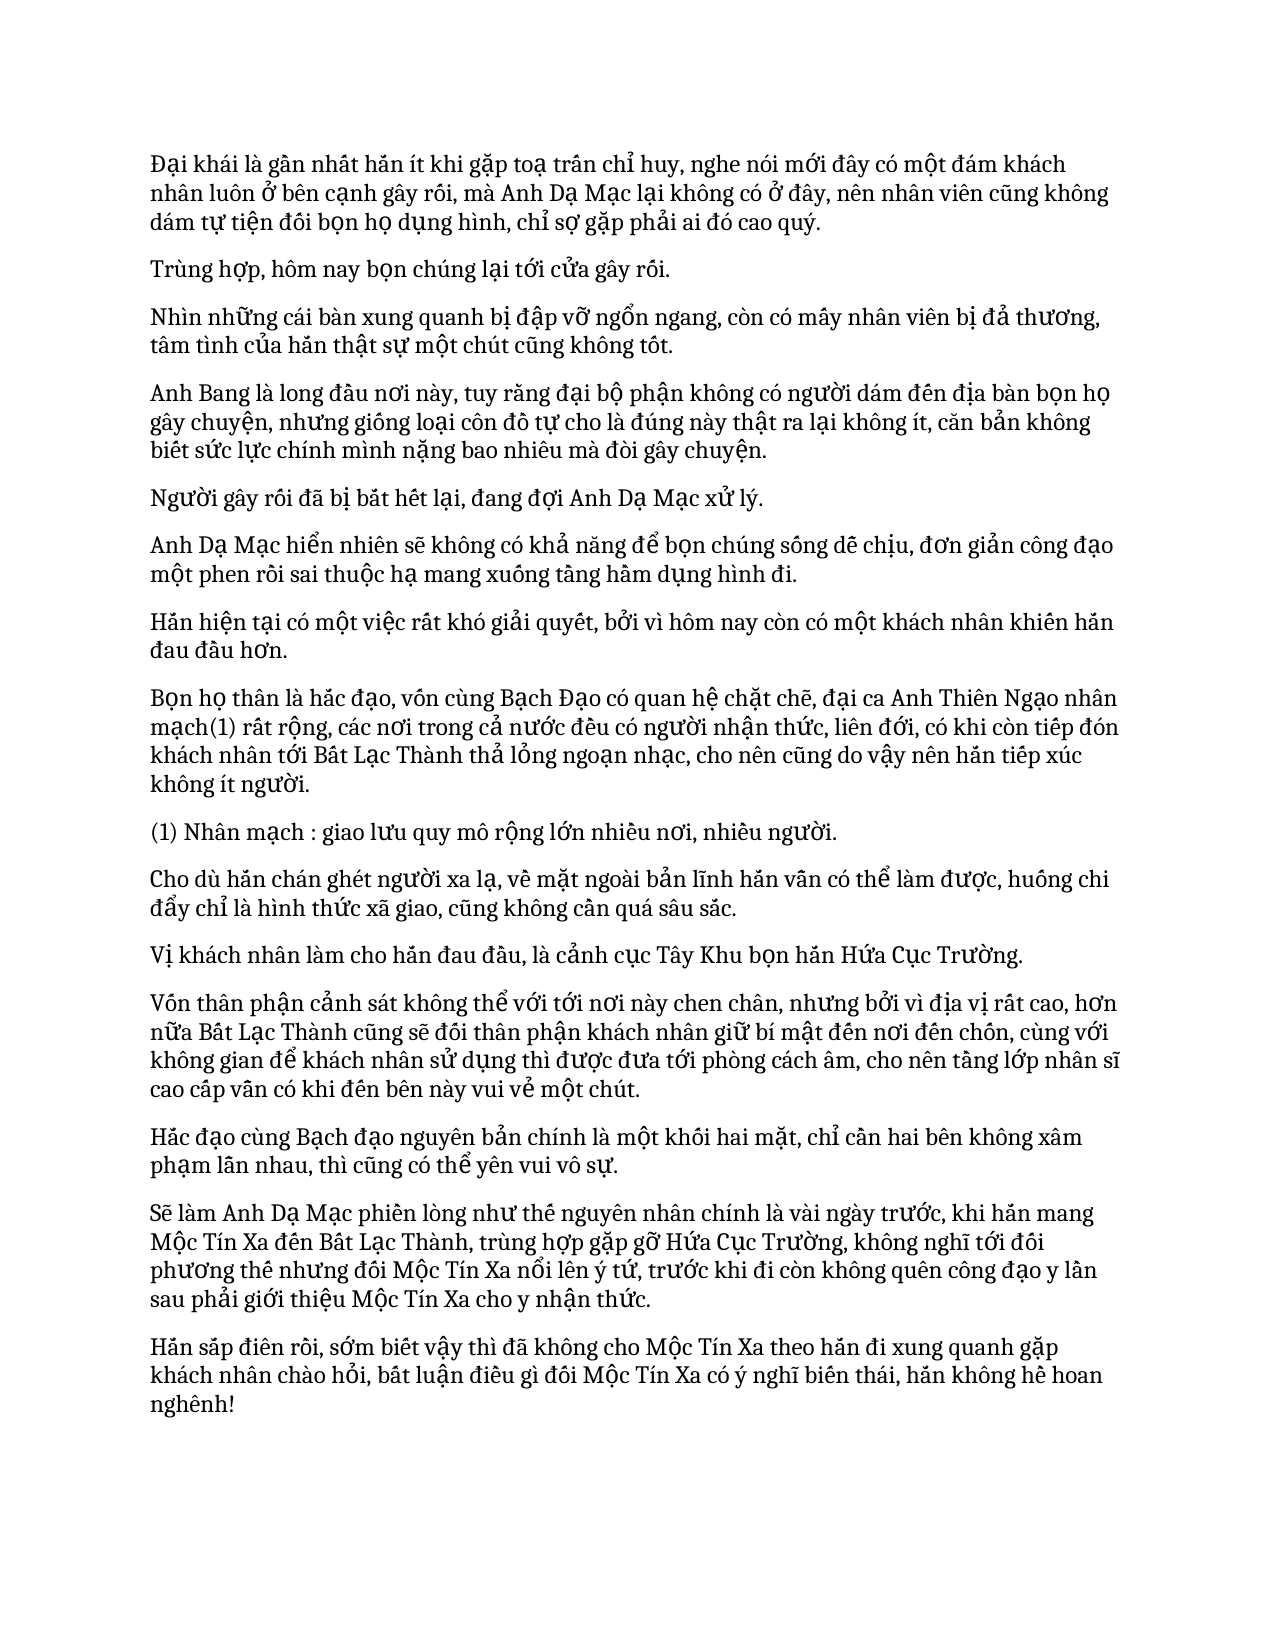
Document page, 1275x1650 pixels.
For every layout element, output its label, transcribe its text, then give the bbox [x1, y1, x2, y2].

text Bọn họ thân là hắc đạo, vốn cùng Bạch Đạo có quan hệ chặt chẽ, đại ca Anh Thiên Ngạo nhân mạch(1) rất rộng, các nơi trong cả nước đều có người nhận thức, liên đới, có khi còn tiếp đón khách nhân tới Bất Lạc Thành thả lỏng ngoạn nhạc, cho nên cũng do vậy nên hắn tiếp xúc không ít người. [150, 684, 1125, 799]
text Anh Dạ Mạc hiển nhiên sẽ không có khả năng để bọn chúng sống dễ chịu, đơn giản công đạo một phen rồi sai thuộc hạ mang xuống tầng hầm dụng hình đi. [150, 531, 1125, 589]
text Vị khách nhân làm cho hắn đau đầu, là cảnh cục Tây Khu bọn hắn Hứa Cục Trường. [150, 941, 1125, 970]
text Hắn hiện tại có một việc rất khó giải quyết, bởi vì hôm nay còn có một khách nhân khiến hắn đau đầu hơn. [150, 607, 1125, 665]
text Người gây rối đã bị bắt hết lại, đang đợi Anh Dạ Mạc xử lý. [150, 484, 1125, 512]
text (1) Nhân mạch : giao lưu quy mô rộng lớn nhiều nơi, nhiều người. [150, 817, 1125, 846]
text Nhìn những cái bàn xung quanh bị đập vỡ ngổn ngang, còn có mấy nhân viên bị đả thương, tâm tình của hắn thật sự một chút cũng không tốt. [150, 302, 1125, 360]
text Anh Bang là long đầu nơi này, tuy rằng đại bộ phận không có người dám đến địa bàn bọn họ gây chuyện, nhưng giống loại côn đồ tự cho là đúng này thật ra lại không ít, căn bản không biết sức lực chính mình nặng bao nhiêu mà đòi gây chuyện. [150, 379, 1125, 465]
text Vốn thân phận cảnh sát không thể với tới nơi này chen chân, nhưng bởi vì địa vị rất cao, hơn nữa Bất Lạc Thành cũng sẽ đối thân phận khách nhân giữ bí mật đến nơi đến chốn, cùng với không gian để khách nhân sử dụng thì được đưa tới phòng cách âm, cho nên tầng lớp nhân sĩ cao cấp vẫn có khi đến bên này vui vẻ một chút. [150, 989, 1125, 1104]
text Hắn sắp điên rồi, sớm biết vậy thì đã không cho Mộc Tín Xa theo hắn đi xung quanh gặp khách nhân chào hỏi, bất luận điều gì đối Mộc Tín Xa có ý nghĩ biến thái, hắn không hề hoan nghênh! [150, 1332, 1125, 1419]
text Sẽ làm Anh Dạ Mạc phiền lòng như thế nguyên nhân chính là vài ngày trước, khi hắn mang Mộc Tín Xa đến Bất Lạc Thành, trùng hợp gặp gỡ Hứa Cục Trường, không nghĩ tới đối phương thế nhưng đối Mộc Tín Xa nổi lên ý tứ, trước khi đi còn không quên công đạo y lần sau phải giới thiệu Mộc Tín Xa cho y nhận thức. [150, 1199, 1125, 1314]
text Trùng hợp, hôm nay bọn chúng lại tới cửa gây rối. [150, 255, 1125, 284]
text Hắc đạo cùng Bạch đạo nguyên bản chính là một khối hai mặt, chỉ cần hai bên không xâm phạm lẫn nhau, thì cũng có thể yên vui vô sự. [150, 1122, 1125, 1180]
text Cho dù hắn chán ghét người xa lạ, về mặt ngoài bản lĩnh hắn vẫn có thể làm được, huống chi đẩy chỉ là hình thức xã giao, cũng không cần quá sâu sắc. [150, 865, 1125, 922]
text Đại khái là gần nhất hắn ít khi gặp toạ trấn chỉ huy, nghe nói mới đây có một đám khách nhân luôn ở bên cạnh gây rối, mà Anh Dạ Mạc lại không có ở đây, nên nhân viên cũng không dám tự tiện đối bọn họ dụng hình, chỉ sợ gặp phải ai đó cao quý. [150, 150, 1125, 236]
